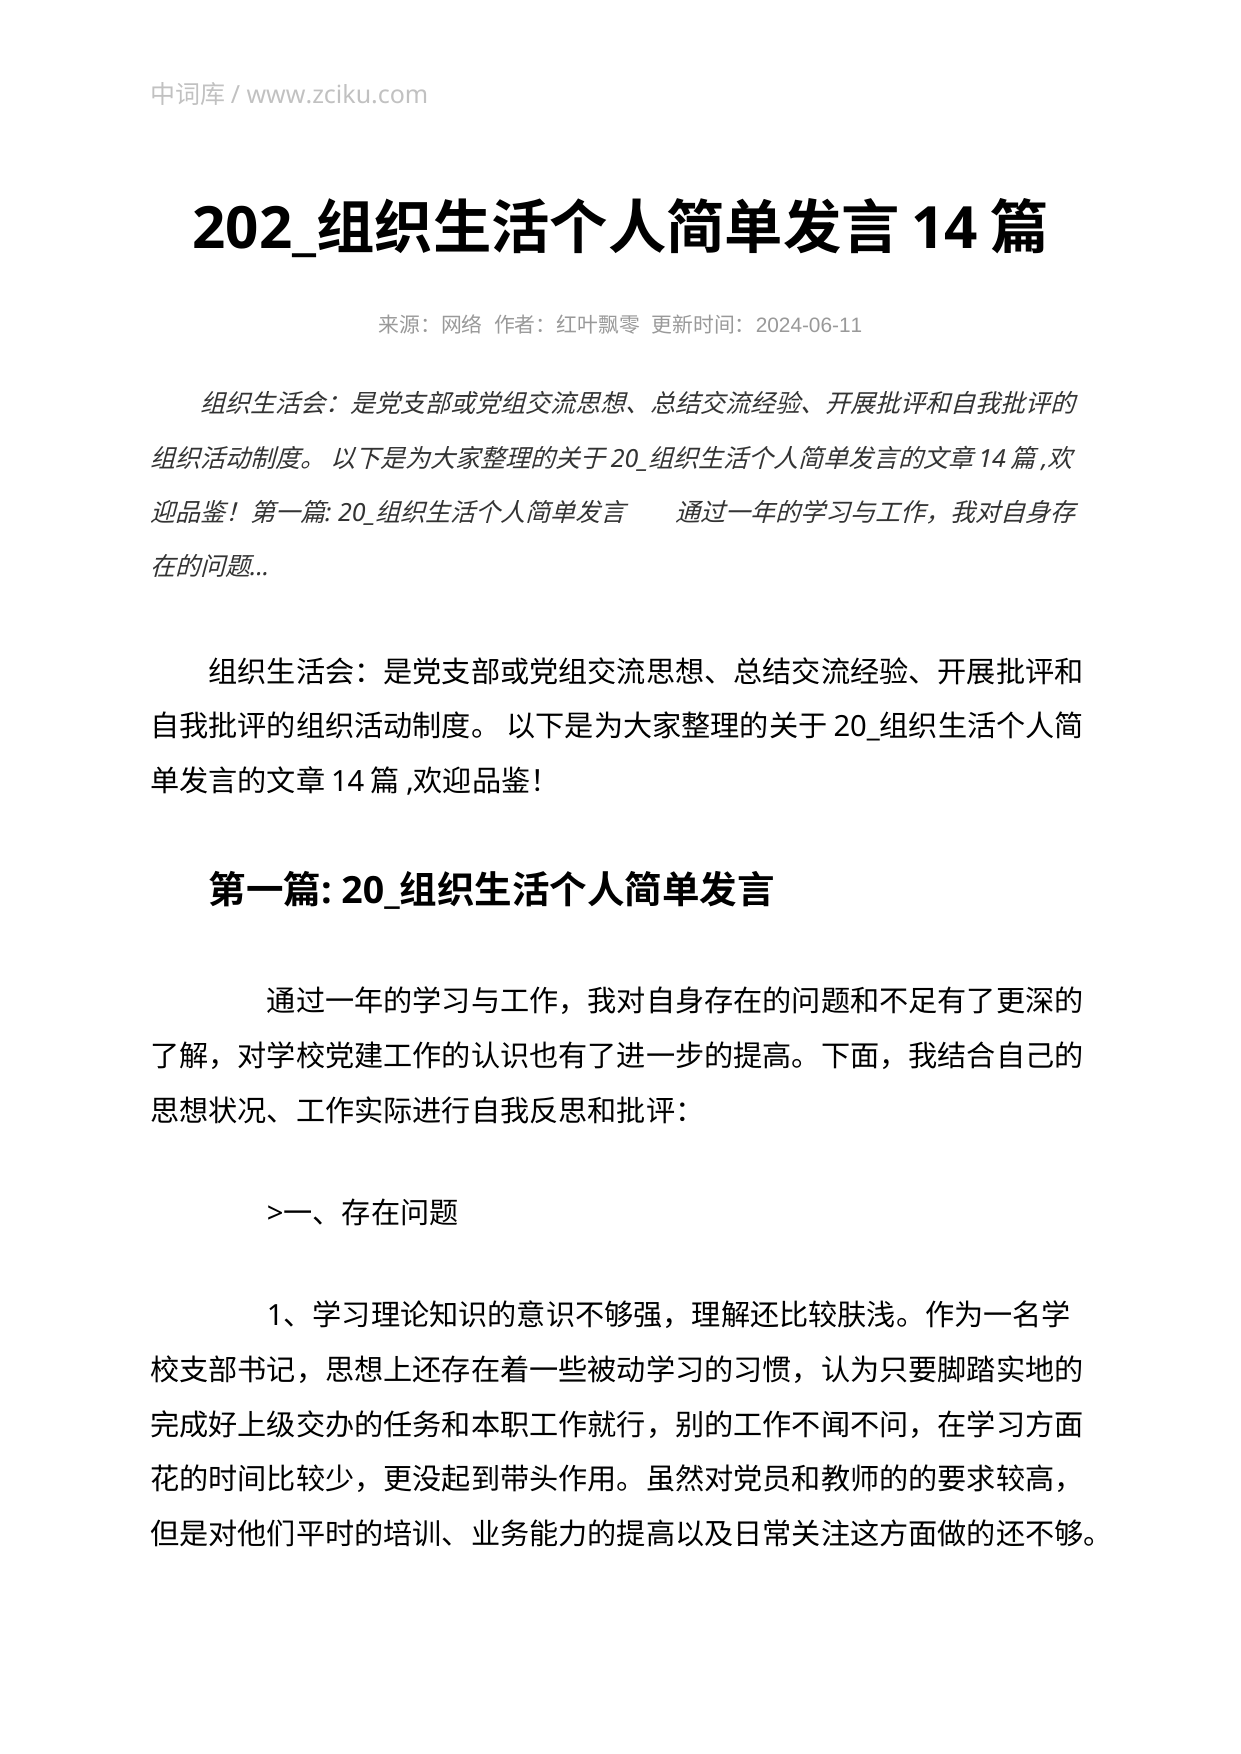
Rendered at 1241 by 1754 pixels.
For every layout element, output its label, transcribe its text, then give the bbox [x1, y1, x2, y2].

text 来源：网络 作者：红叶飘零 更新时间：2024-06-11 [150, 313, 1090, 337]
text 组织生活会：是党支部或党组交流思想、总结交流经验、开展批评和自我批评的组织活动制度。 以下是为大家整理的关于20_组织生活个人简单发言的文章14篇 ,欢迎品鉴！ [150, 648, 1090, 800]
text 组织生活会：是党支部或党组交流思想、总结交流经验、开展批评和自我批评的组织活动制度。 以下是为大家整理的关于20_组织生活个人简单发言的文章14篇 ,欢迎品鉴！第一篇: 20_组织生活个人简单发言 通过一年的学习与工作，我对自身存在的问题... [150, 384, 1090, 583]
text 通过一年的学习与工作，我对自身存在的问题和不足有了更深的了解，对学校党建工作的认识也有了进一步的提高。下面，我结合自己的思想状况、工作实际进行自我反思和批评： [150, 978, 1090, 1130]
text >一、存在问题 [150, 1189, 1090, 1232]
text 1、学习理论知识的意识不够强，理解还比较肤浅。作为一名学校支部书记，思想上还存在着一些被动学习的习惯，认为只要脚踏实地的完成好上级交办的任务和本职工作就行，别的工作不闻不问，在学习方面花的时间比较少，更没起到带头作用。虽然对党员和教师的的要求较高，但是对他们平时的培训、业务能力的提高以及日常关注这方面做的还不够。 [150, 1291, 1090, 1553]
text 第一篇: 20_组织生活个人简单发言 [150, 860, 1090, 914]
subtitle 202_组织生活个人简单发言14篇 [150, 181, 1090, 266]
